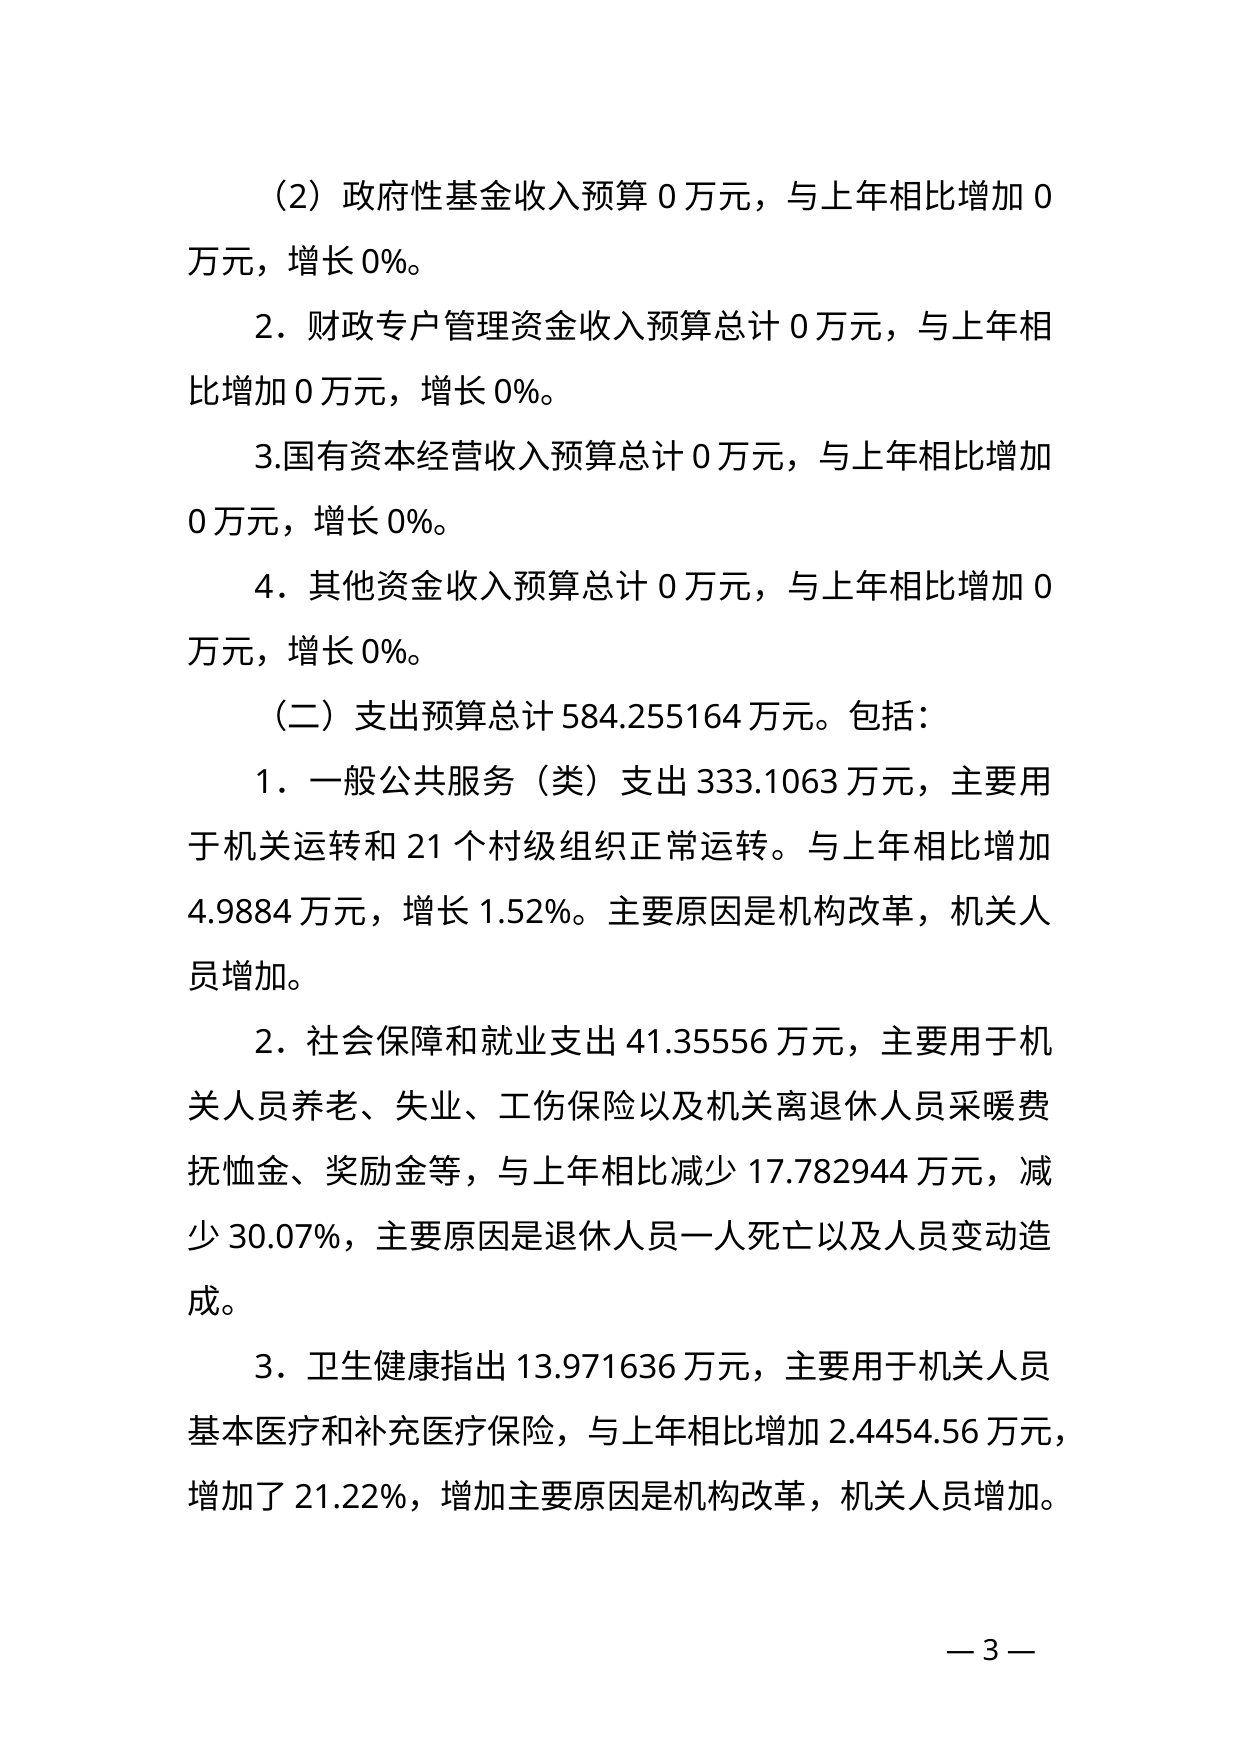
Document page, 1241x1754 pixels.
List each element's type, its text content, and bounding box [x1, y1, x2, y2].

list 卫生健康指出13.971636万元，主要用于机关人员基本医疗和补充医疗保险，与上年相比增加2.4454.56万元，增加了21.22%，增加主要原因是机构改革，机关人员增加。 [187, 1332, 1053, 1527]
text （2）政府性基金收入预算0万元，与上年相比增加0万元，增长0%。 [187, 162, 1053, 292]
text 2．财政专户管理资金收入预算总计0万元，与上年相比增加0万元，增长0%。 [187, 292, 1053, 422]
list 社会保障和就业支出41.35556万元，主要用于机关人员养老、失业、工伤保险以及机关离退休人员采暖费、抚恤金、奖励金等，与上年相比减少17.782944万元，减少30.07%，主要原因是退休人员一人死亡以及人员变动造成。 [187, 1007, 1053, 1332]
text 4．其他资金收入预算总计0万元，与上年相比增加0万元，增长0%。 [187, 552, 1053, 682]
text 1．一般公共服务（类）支出333.1063万元，主要用于机关运转和21个村级组织正常运转。与上年相比增加4.9884万元，增长1.52%。主要原因是机构改革，机关人员增加。 [187, 747, 1053, 1007]
text （二）支出预算总计584.255164万元。包括： [187, 682, 1053, 747]
text 3.国有资本经营收入预算总计0万元，与上年相比增加0万元，增长0%。 [187, 422, 1053, 552]
